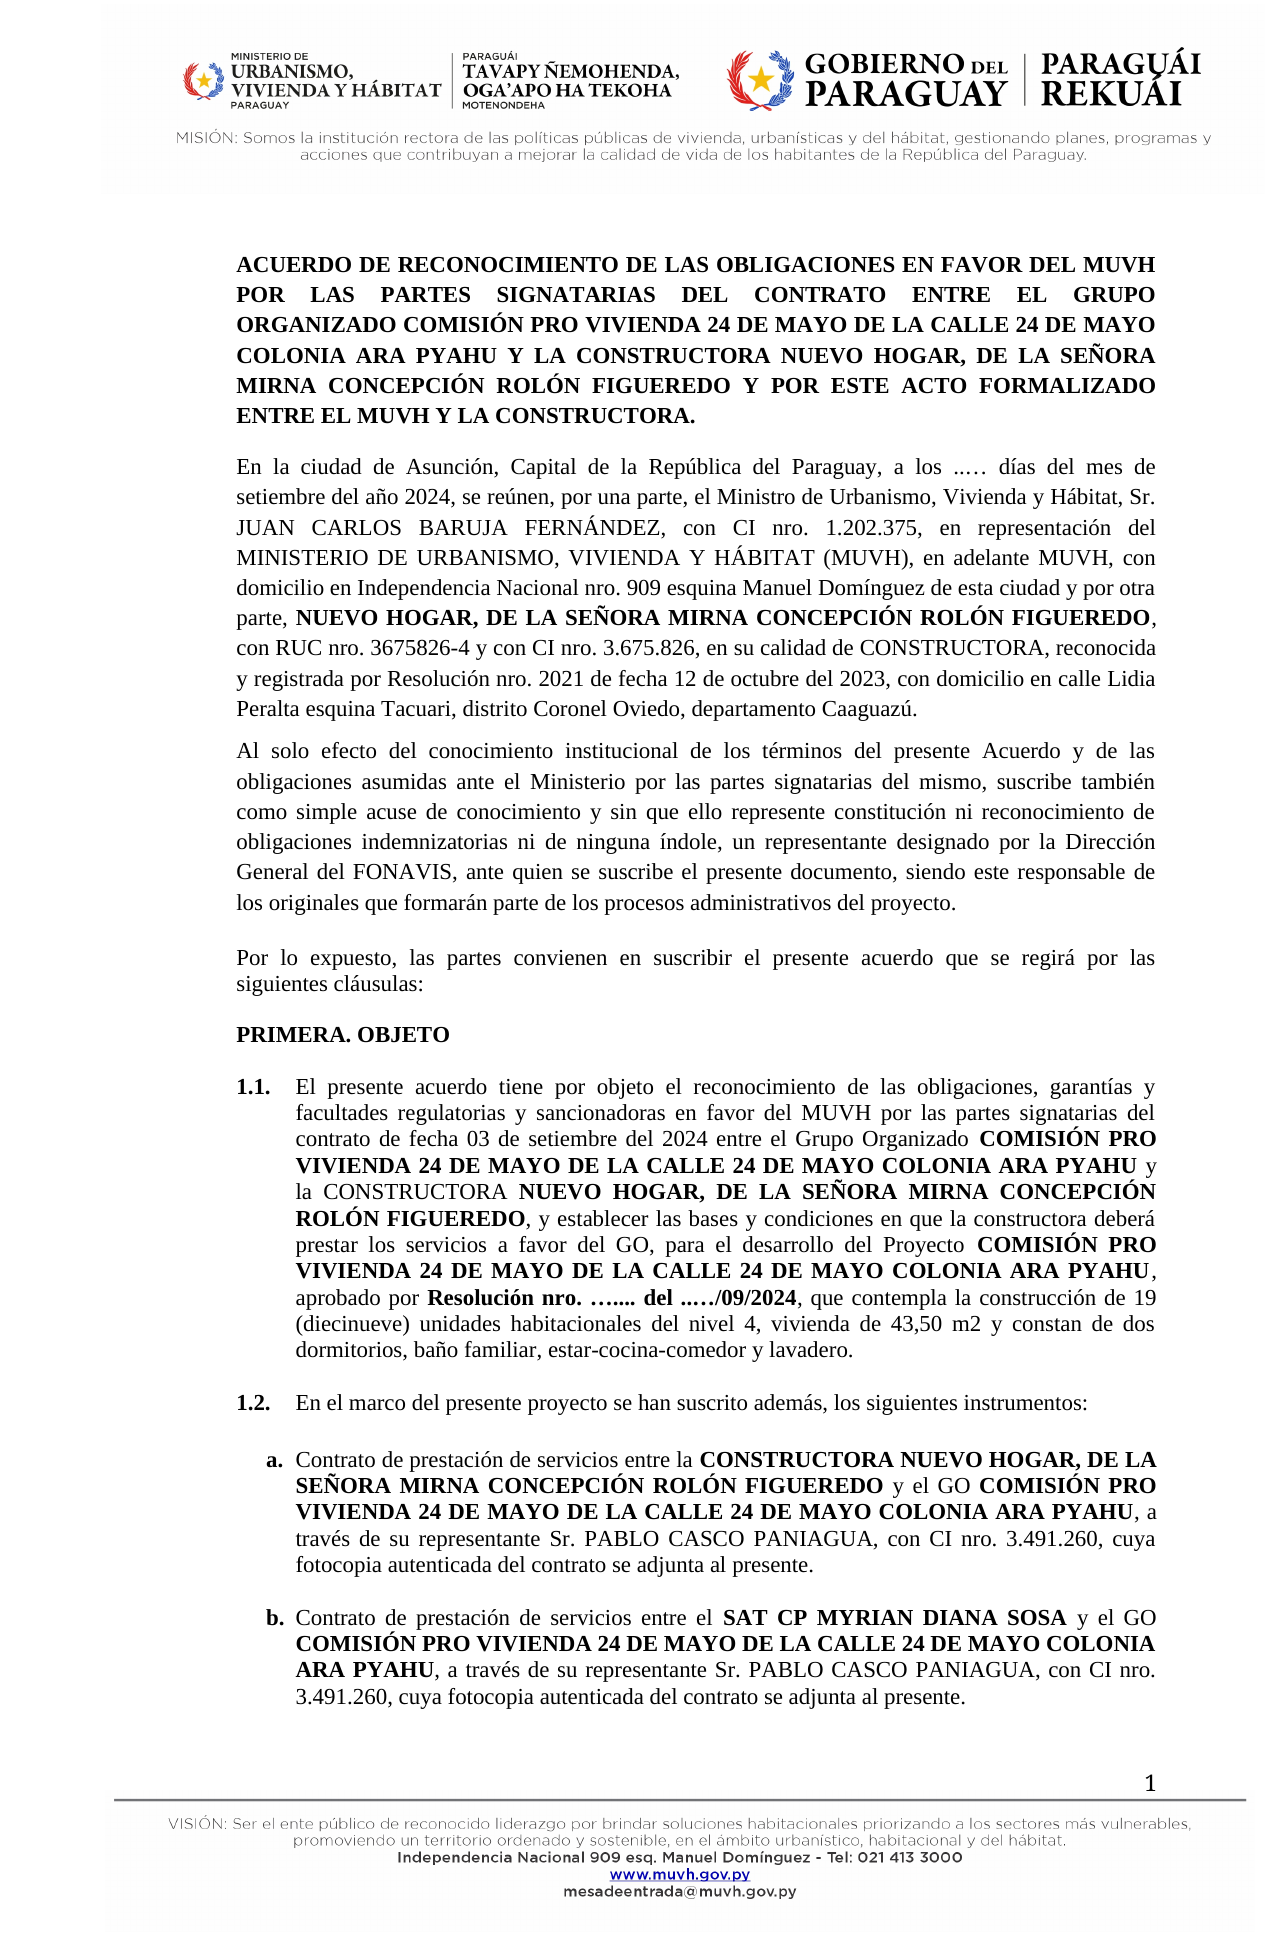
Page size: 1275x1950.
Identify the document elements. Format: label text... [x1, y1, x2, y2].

text Por lo expuesto, las partes convienen en suscribir el presente acuerdo que se regirá por las siguientes cláusulas: [236, 944, 1157, 996]
list Contrato de prestación de servicios entre el SAT CP MYRIAN DIANA SOSA y el GO COMISIÓN PRO VIVIENDA 24 DE MAYO DE LA CALLE 24 DE MAYO COLONIA ARA PYAHU, a través de su representante Sr. PABLO CASCO PANIAGUA, con CI nro. 3.491.260, cuya fotocopia autenticada del contrato se adjunta al presente. [266, 1604, 1157, 1709]
picture [104, 1790, 1255, 1932]
text En la ciudad de Asunción, Capital de la República del Paraguay, a los ..… días del mes de setiembre del año 2024, se reúnen, por una parte, el Ministro de Urbanismo, Vivienda y Hábitat, Sr. JUAN CARLOS BARUJA FERNÁNDEZ, con CI nro. 1.202.375, en representación del MINISTERIO DE URBANISMO, VIVIENDA Y HÁBITAT (MUVH), en adelante MUVH, con domicilio en Independencia Nacional nro. 909 esquina Manuel Domínguez de esta ciudad y por otra parte, NUEVO HOGAR, DE LA SEÑORA MIRNA CONCEPCIÓN ROLÓN FIGUEREDO, con RUC nro. 3675826-4 y con CI nro. 3.675.826, en su calidad de CONSTRUCTORA, reconocida y registrada por Resolución nro. 2021 de fecha 12 de octubre del 2023, con domicilio en calle Lidia Peralta esquina Tacuari, distrito Coronel Oviedo, departamento Caaguazú. [236, 453, 1157, 721]
list En el marco del presente proyecto se han suscrito además, los siguientes instrumentos: [236, 1389, 1157, 1415]
list Contrato de prestación de servicios entre la CONSTRUCTORA NUEVO HOGAR, DE LA SEÑORA MIRNA CONCEPCIÓN ROLÓN FIGUEREDO y el GO COMISIÓN PRO VIVIENDA 24 DE MAYO DE LA CALLE 24 DE MAYO COLONIA ARA PYAHU, a través de su representante Sr. PABLO CASCO PANIAGUA, con CI nro. 3.491.260, cuya fotocopia autenticada del contrato se adjunta al presente. [266, 1446, 1157, 1577]
text PRIMERA. OBJETO [236, 1021, 1157, 1048]
picture [100, 4, 1265, 194]
list El presente acuerdo tiene por objeto el reconocimiento de las obligaciones, garantías y facultades regulatorias y sancionadoras en favor del MUVH por las partes signatarias del contrato de fecha 03 de setiembre del 2024 entre el Grupo Organizado COMISIÓN PRO VIVIENDA 24 DE MAYO DE LA CALLE 24 DE MAYO COLONIA ARA PYAHU y la CONSTRUCTORA NUEVO HOGAR, DE LA SEÑORA MIRNA CONCEPCIÓN ROLÓN FIGUEREDO, y establecer las bases y condiciones en que la constructora deberá prestar los servicios a favor del GO, para el desarrollo del Proyecto COMISIÓN PRO VIVIENDA 24 DE MAYO DE LA CALLE 24 DE MAYO COLONIA ARA PYAHU, aprobado por Resolución nro. ….... del ..…/09/2024, que contempla la construcción de 19 (diecinueve) unidades habitacionales del nivel 4, vivienda de 43,50 m2 y constan de dos dormitorios, baño familiar, estar-cocina-comedor y lavadero. [236, 1073, 1157, 1363]
text Al solo efecto del conocimiento institucional de los términos del presente Acuerdo y de las obligaciones asumidas ante el Ministerio por las partes signatarias del mismo, suscribe también como simple acuse de conocimiento y sin que ello represente constitución ni reconocimiento de obligaciones indemnizatorias ni de ninguna índole, un representante designado por la Dirección General del FONAVIS, ante quien se suscribe el presente documento, siendo este responsable de los originales que formarán parte de los procesos administrativos del proyecto. [236, 737, 1157, 915]
text ACUERDO DE RECONOCIMIENTO DE LAS OBLIGACIONES EN FAVOR DEL MUVH POR LAS PARTES SIGNATARIAS DEL CONTRATO ENTRE EL GRUPO ORGANIZADO COMISIÓN PRO VIVIENDA 24 DE MAYO DE LA CALLE 24 DE MAYO COLONIA ARA PYAHU Y LA CONSTRUCTORA NUEVO HOGAR, DE LA SEÑORA MIRNA CONCEPCIÓN ROLÓN FIGUEREDO Y POR ESTE ACTO FORMALIZADO ENTRE EL MUVH Y LA CONSTRUCTORA. [236, 251, 1157, 428]
